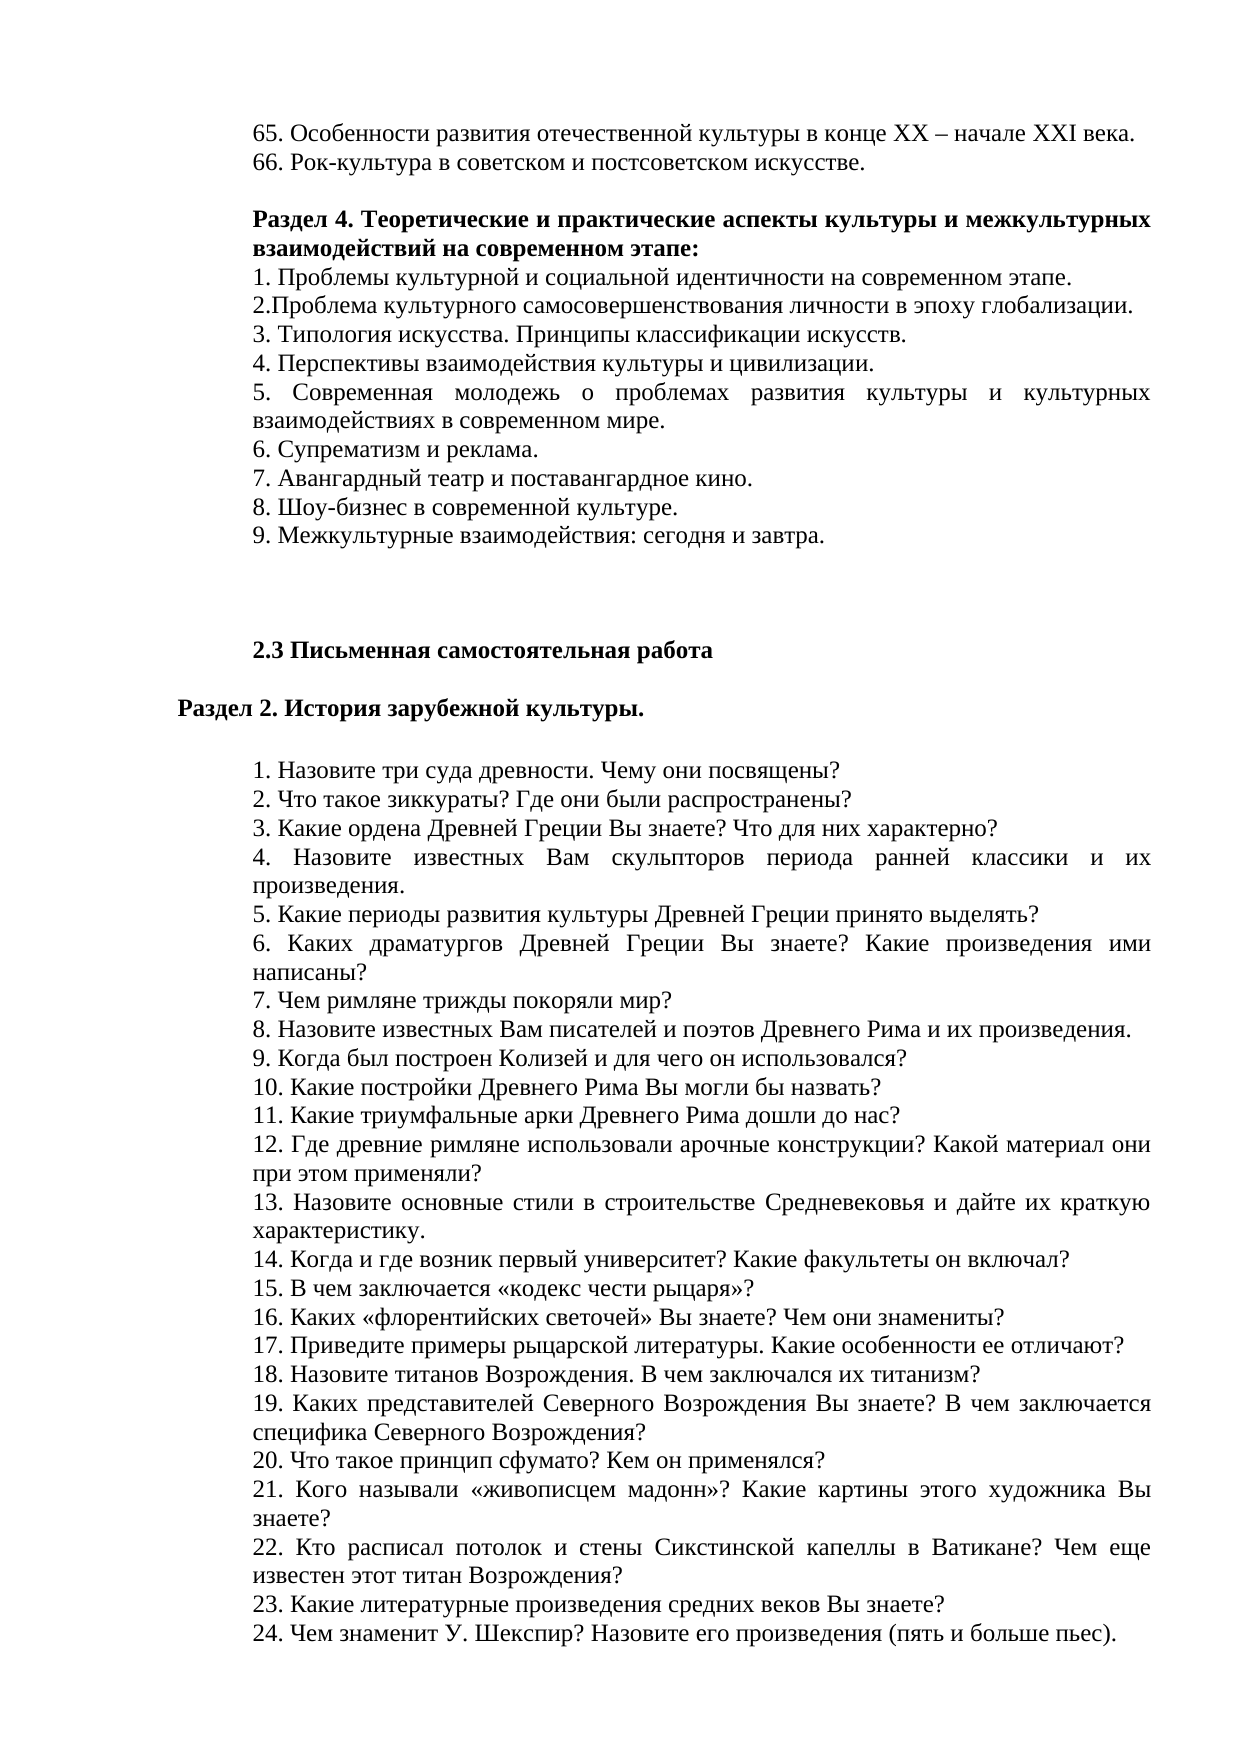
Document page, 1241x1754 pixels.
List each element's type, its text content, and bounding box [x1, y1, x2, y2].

text 66. Рок-культура в советском и постсоветском искусстве. [252, 147, 1152, 176]
text 17. Приведите примеры рыцарской литературы. Какие особенности ее отличают? [252, 1330, 1152, 1359]
text 18. Назовите титанов Возрождения. В чем заключался их титанизм? [252, 1359, 1152, 1388]
text 65. Особенности развития отечественной культуры в конце ХХ – начале XXI века. [252, 118, 1152, 147]
text 14. Когда и где возник первый университет? Какие факультеты он включал? [252, 1244, 1152, 1273]
text 5. Какие периоды развития культуры Древней Греции принято выделять? [252, 899, 1152, 928]
text Раздел 2. История зарубежной культуры. [177, 693, 1152, 722]
text 23. Какие литературные произведения средних веков Вы знаете? [252, 1589, 1152, 1618]
text 3. Типология искусства. Принципы классификации искусств. [252, 319, 1152, 348]
text 2.Проблема культурного самосовершенствования личности в эпоху глобализации. [252, 291, 1152, 319]
text 3. Какие ордена Древней Греции Вы знаете? Что для них характерно? [252, 813, 1152, 842]
text 1. Назовите три суда древности. Чему они посвящены? [252, 755, 1152, 784]
text 6. Супрематизм и реклама. [252, 434, 1152, 463]
text 5. Современная молодежь о проблемах развития культуры и культурных взаимодействиях в современном мире. [252, 377, 1152, 434]
text 24. Чем знаменит У. Шекспир? Назовите его произведения (пять и больше пьес). [252, 1618, 1152, 1647]
text 8. Шоу-бизнес в современной культуре. [252, 492, 1152, 521]
text 7. Авангардный театр и поставангардное кино. [252, 463, 1152, 492]
text 9. Когда был построен Колизей и для чего он использовался? [252, 1043, 1152, 1072]
text 10. Какие постройки Древнего Рима Вы могли бы назвать? [252, 1072, 1152, 1100]
text 4. Назовите известных Вам скульпторов периода ранней классики и их произведения. [252, 842, 1152, 899]
text 22. Кто расписал потолок и стены Сикстинской капеллы в Ватикане? Чем еще известен этот титан Возрождения? [252, 1532, 1152, 1589]
text 16. Каких «флорентийских светочей» Вы знаете? Чем они знамениты? [252, 1302, 1152, 1330]
text 20. Что такое принцип сфумато? Кем он применялся? [252, 1445, 1152, 1474]
text 7. Чем римляне трижды покоряли мир? [252, 985, 1152, 1014]
text 19. Каких представителей Северного Возрождения Вы знаете? В чем заключается специфика Северного Возрождения? [252, 1388, 1152, 1445]
text 15. В чем заключается «кодекс чести рыцаря»? [252, 1273, 1152, 1302]
text 21. Кого называли «живописцем мадонн»? Какие картины этого художника Вы знаете? [252, 1474, 1152, 1532]
text 1. Проблемы культурной и социальной идентичности на современном этапе. [252, 262, 1152, 291]
text 11. Какие триумфальные арки Древнего Рима дошли до нас? [252, 1100, 1152, 1129]
text Раздел 4. Теоретические и практические аспекты культуры и межкультурных взаимодействий на современном этапе: [252, 204, 1152, 262]
text 8. Назовите известных Вам писателей и поэтов Древнего Рима и их произведения. [252, 1014, 1152, 1043]
text 2. Что такое зиккураты? Где они были распространены? [252, 784, 1152, 813]
text 2.3 Письменная самостоятельная работа [252, 636, 1152, 664]
text 12. Где древние римляне использовали арочные конструкции? Какой материал они при этом применяли? [252, 1129, 1152, 1187]
text 4. Перспективы взаимодействия культуры и цивилизации. [252, 348, 1152, 377]
text 6. Каких драматургов Древней Греции Вы знаете? Какие произведения ими написаны? [252, 928, 1152, 985]
text 9. Межкультурные взаимодействия: сегодня и завтра. [252, 521, 1152, 549]
text 13. Назовите основные стили в строительстве Средневековья и дайте их краткую характеристику. [252, 1187, 1152, 1244]
